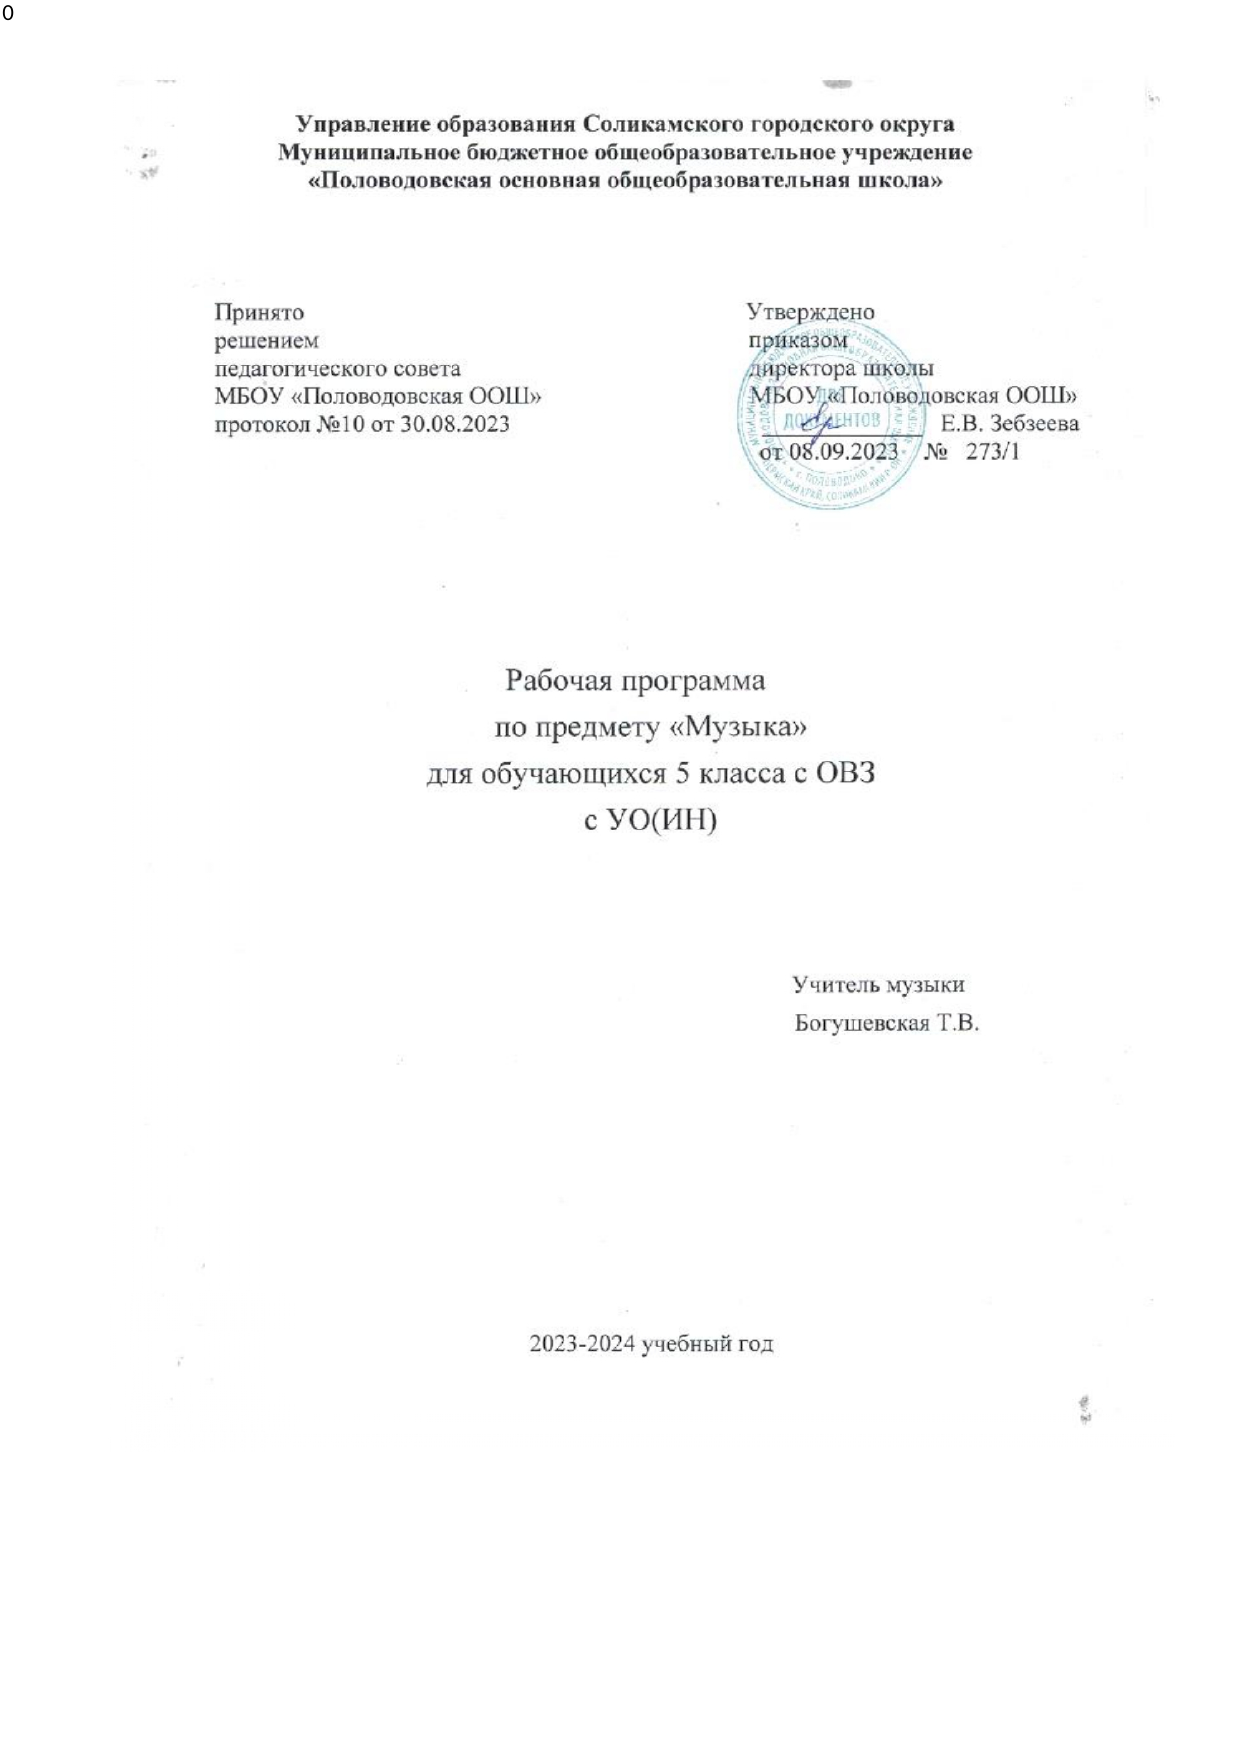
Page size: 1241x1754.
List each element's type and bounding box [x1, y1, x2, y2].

picture [104, 65, 1176, 1452]
